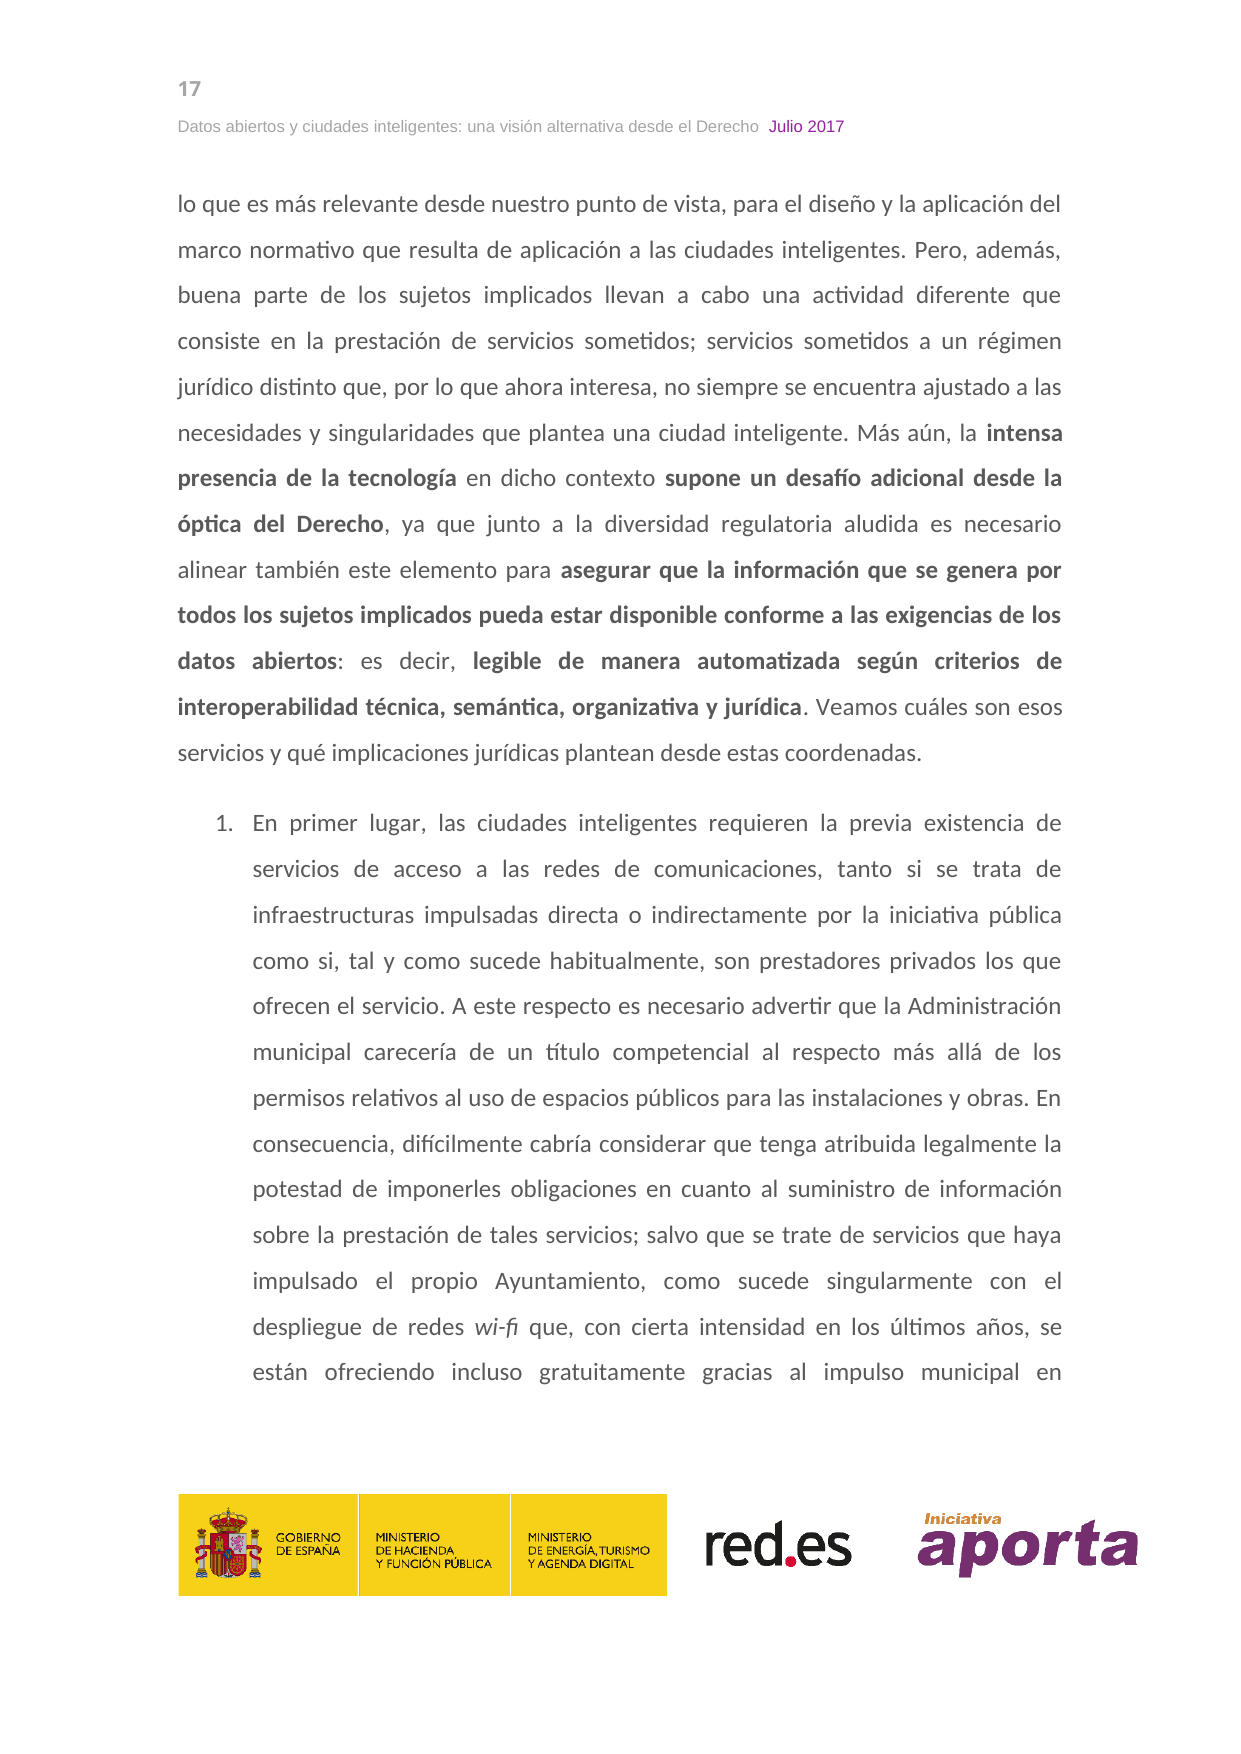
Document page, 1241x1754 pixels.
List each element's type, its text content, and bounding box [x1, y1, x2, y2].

picture [178, 1494, 1138, 1596]
